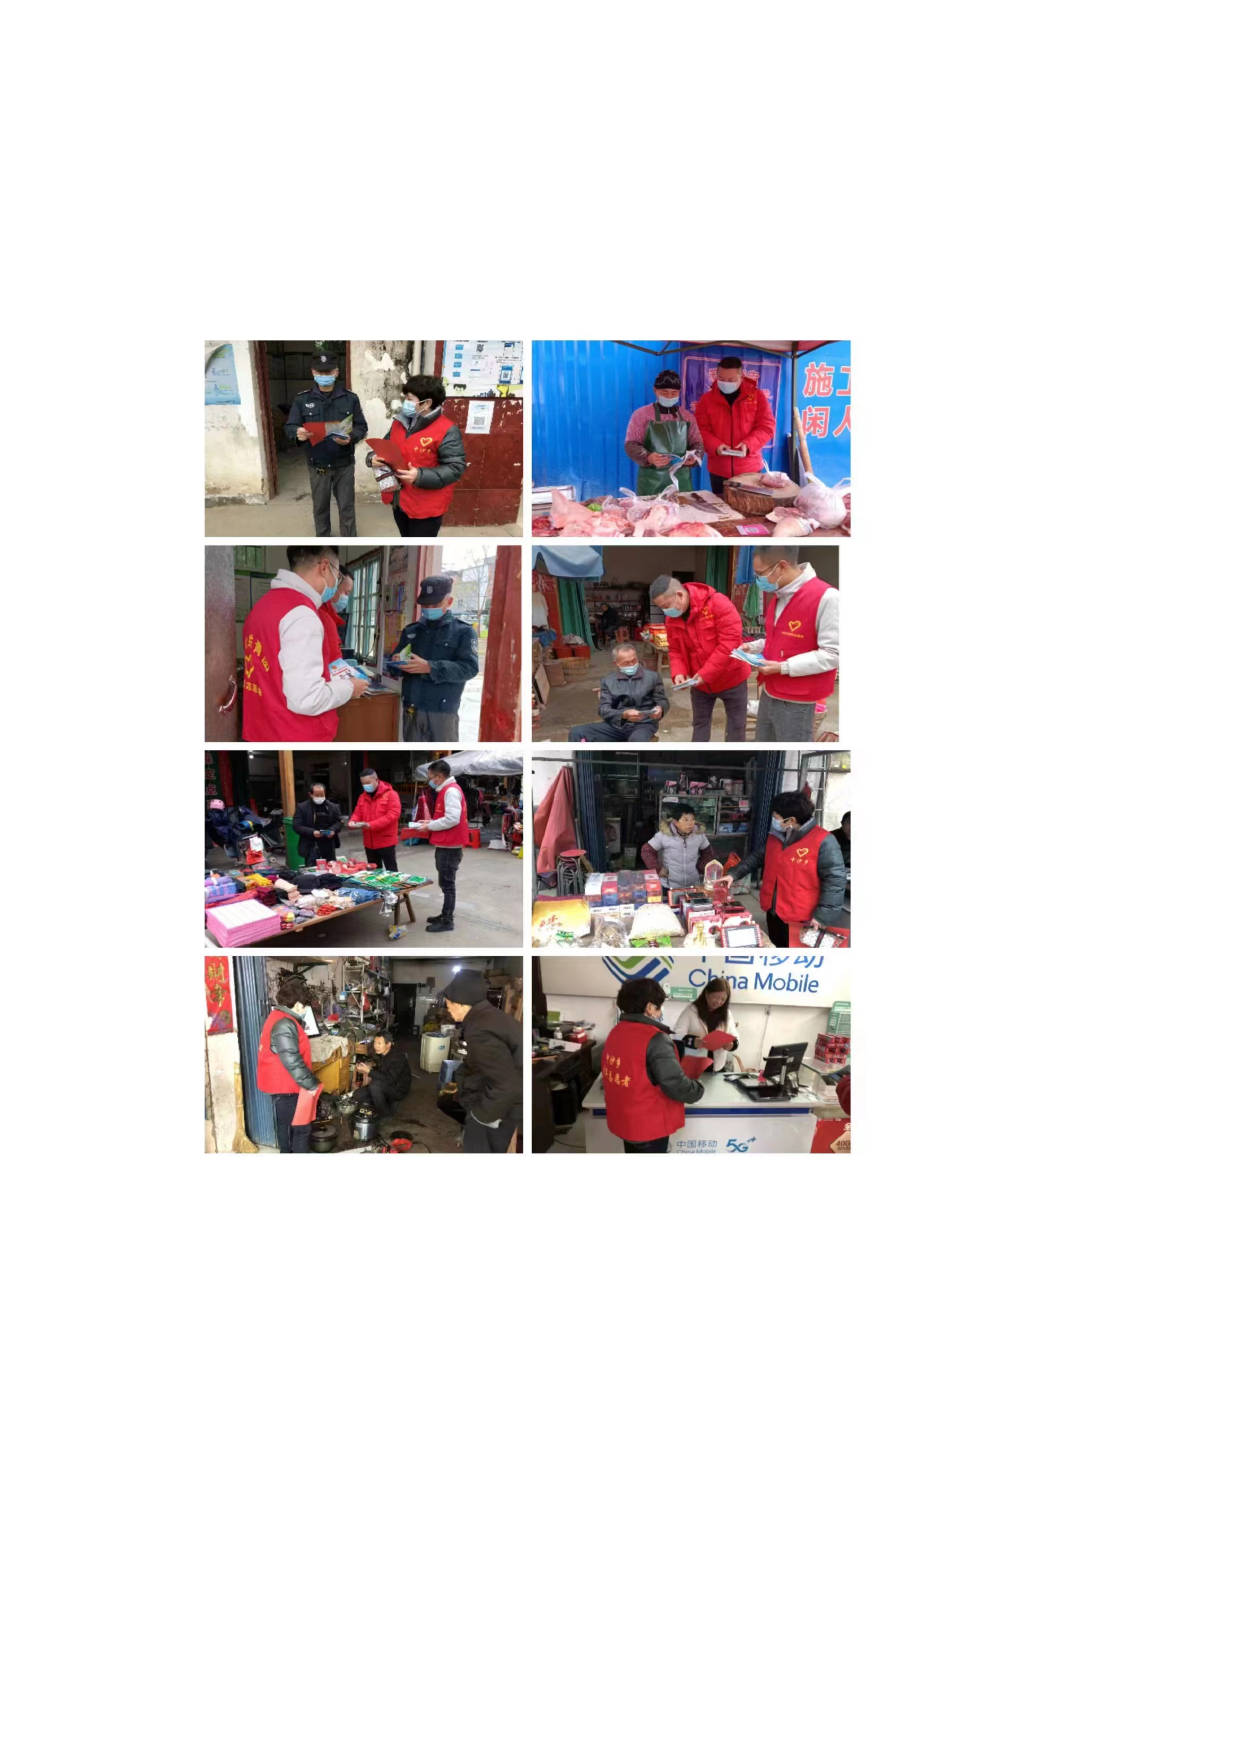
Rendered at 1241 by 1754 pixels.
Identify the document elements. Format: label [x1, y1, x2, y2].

picture [187, 324, 866, 1168]
